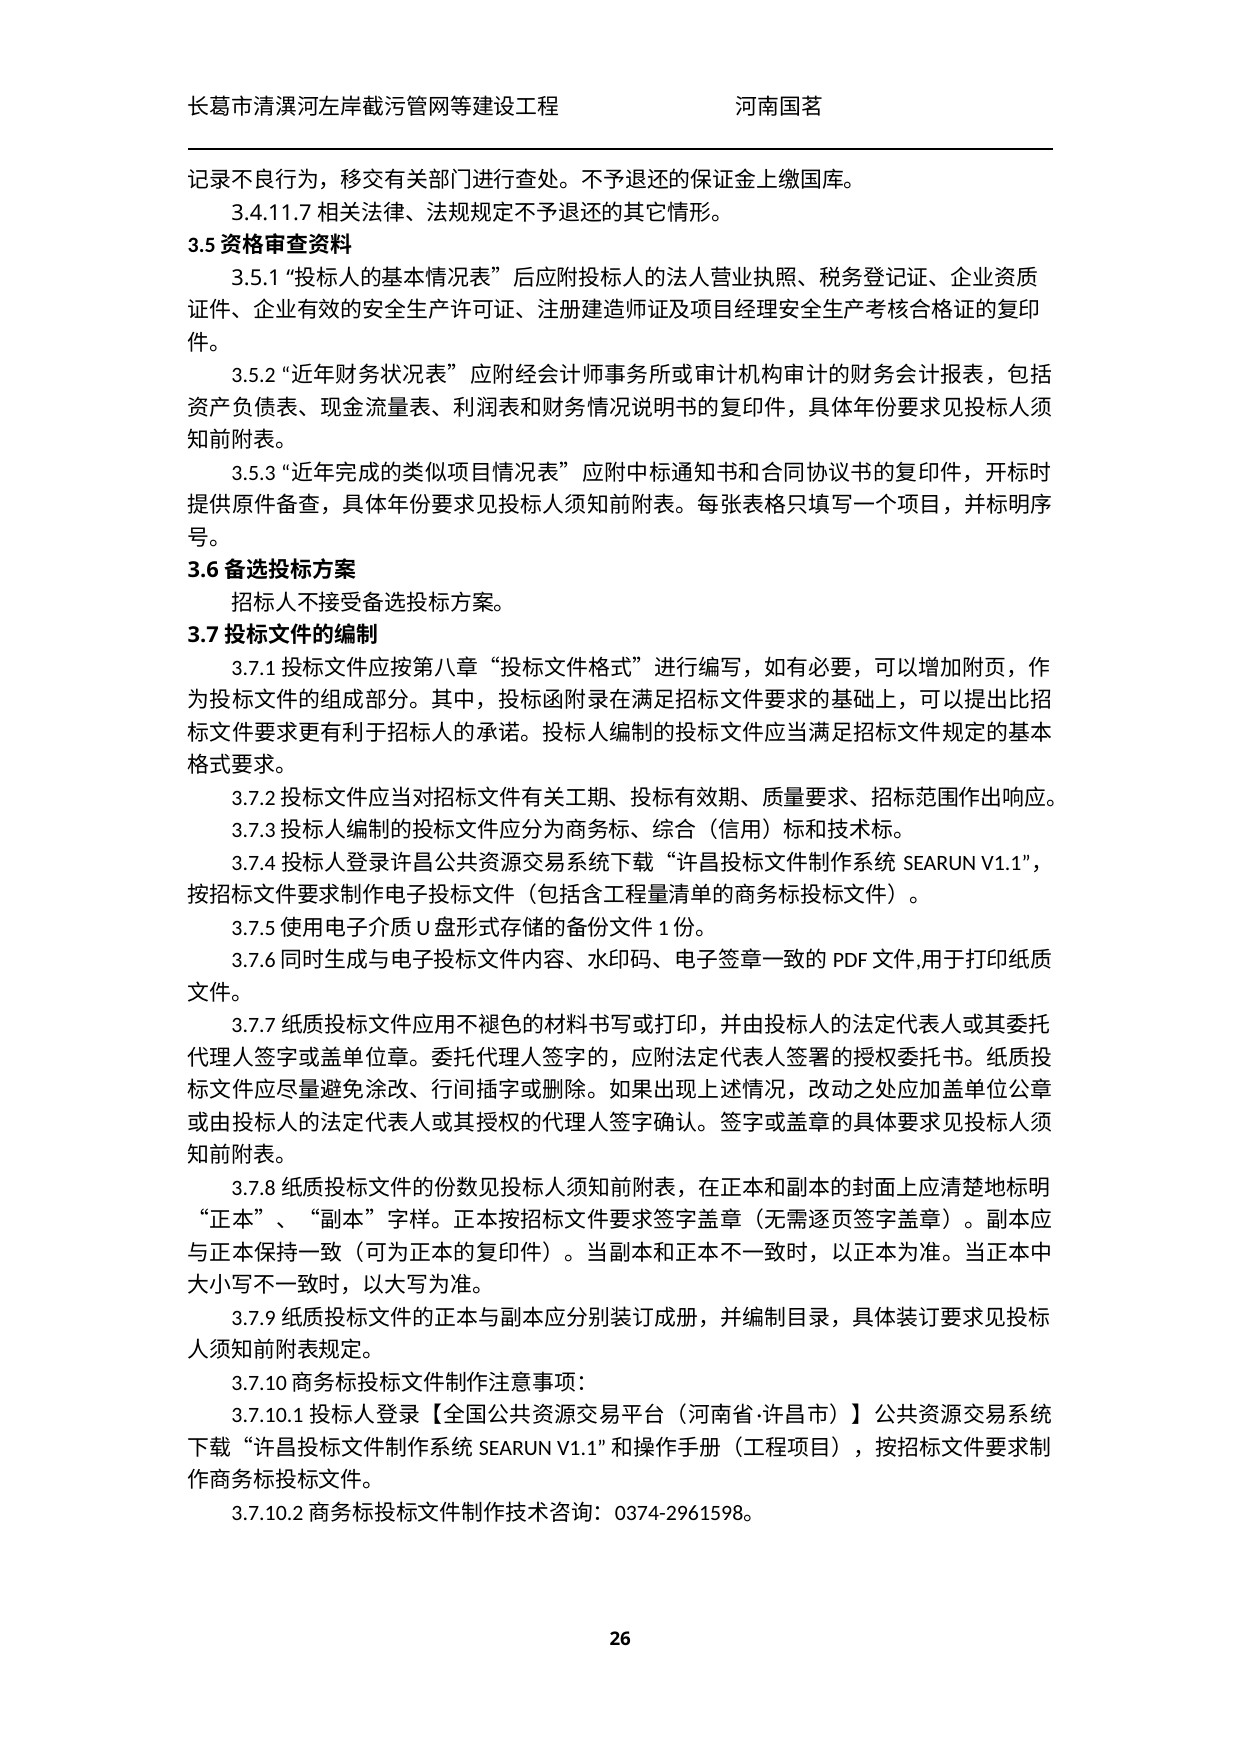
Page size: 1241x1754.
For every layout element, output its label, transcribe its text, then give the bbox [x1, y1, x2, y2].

text 3.7.10.1 投标人登录【全国公共资源交易平台（河南省·许昌市）】公共资源交易系统下载“许昌投标文件制作系统SEARUN V1.1” 和操作手册（工程项目），按招标文件要求制作商务标投标文件。 [187, 1397, 1053, 1494]
text 3.7.8 纸质投标文件的份数见投标人须知前附表，在正本和副本的封面上应清楚地标明“正本”、“副本”字样。正本按招标文件要求签字盖章（无需逐页签字盖章）。副本应与正本保持一致（可为正本的复印件）。当副本和正本不一致时，以正本为准。当正本中大小写不一致时，以大写为准。 [187, 1169, 1053, 1299]
text 3.5.2 “近年财务状况表”应附经会计师事务所或审计机构审计的财务会计报表，包括资产负债表、现金流量表、利润表和财务情况说明书的复印件，具体年份要求见投标人须知前附表。 [187, 357, 1053, 454]
text 3.4.11.7 相关法律、法规规定不予退还的其它情形。 [187, 194, 1053, 227]
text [187, 162, 1053, 194]
text 3.7.10.2 商务标投标文件制作技术咨询：0374-2961598。 [187, 1494, 1053, 1527]
text 3.7.9 纸质投标文件的正本与副本应分别装订成册，并编制目录，具体装订要求见投标人须知前附表规定。 [187, 1299, 1053, 1364]
text 3.7.6 同时生成与电子投标文件内容、水印码、电子签章一致的PDF文件,用于打印纸质文件。 [187, 942, 1053, 1007]
text 3.6 备选投标方案 [187, 552, 1053, 584]
text 3.7.3 投标人编制的投标文件应分为商务标、综合（信用）标和技术标。 [187, 812, 1053, 844]
text 3.7.10 商务标投标文件制作注意事项： [187, 1364, 1053, 1397]
text 招标人不接受备选投标方案。 [187, 584, 1053, 617]
text 3.7.7 纸质投标文件应用不褪色的材料书写或打印，并由投标人的法定代表人或其委托代理人签字或盖单位章。委托代理人签字的，应附法定代表人签署的授权委托书。纸质投标文件应尽量避免涂改、行间插字或删除。如果出现上述情况，改动之处应加盖单位公章或由投标人的法定代表人或其授权的代理人签字确认。签字或盖章的具体要求见投标人须知前附表。 [187, 1007, 1053, 1169]
text 3.5.3 “近年完成的类似项目情况表”应附中标通知书和合同协议书的复印件，开标时提供原件备查，具体年份要求见投标人须知前附表。每张表格只填写一个项目，并标明序号。 [187, 454, 1053, 552]
text 3.7.1 投标文件应按第八章“投标文件格式”进行编写，如有必要，可以增加附页，作为投标文件的组成部分。其中，投标函附录在满足招标文件要求的基础上，可以提出比招标文件要求更有利于招标人的承诺。投标人编制的投标文件应当满足招标文件规定的基本格式要求。 [187, 649, 1053, 779]
text 3.5.1 “投标人的基本情况表”后应附投标人的法人营业执照、税务登记证、企业资质证件、企业有效的安全生产许可证、注册建造师证及项目经理安全生产考核合格证的复印件。 [187, 259, 1053, 357]
text 3.7 投标文件的编制 [187, 617, 1053, 649]
text 3.7.2 投标文件应当对招标文件有关工期、投标有效期、质量要求、招标范围作出响应。 [187, 779, 1053, 812]
text 3.5 资格审查资料 [187, 227, 1053, 259]
text 3.7.4 投标人登录许昌公共资源交易系统下载“许昌投标文件制作系统SEARUN V1.1”，按招标文件要求制作电子投标文件（包括含工程量清单的商务标投标文件）。 [187, 844, 1053, 909]
text 3.7.5 使用电子介质U盘形式存储的备份文件1份。 [187, 909, 1053, 942]
